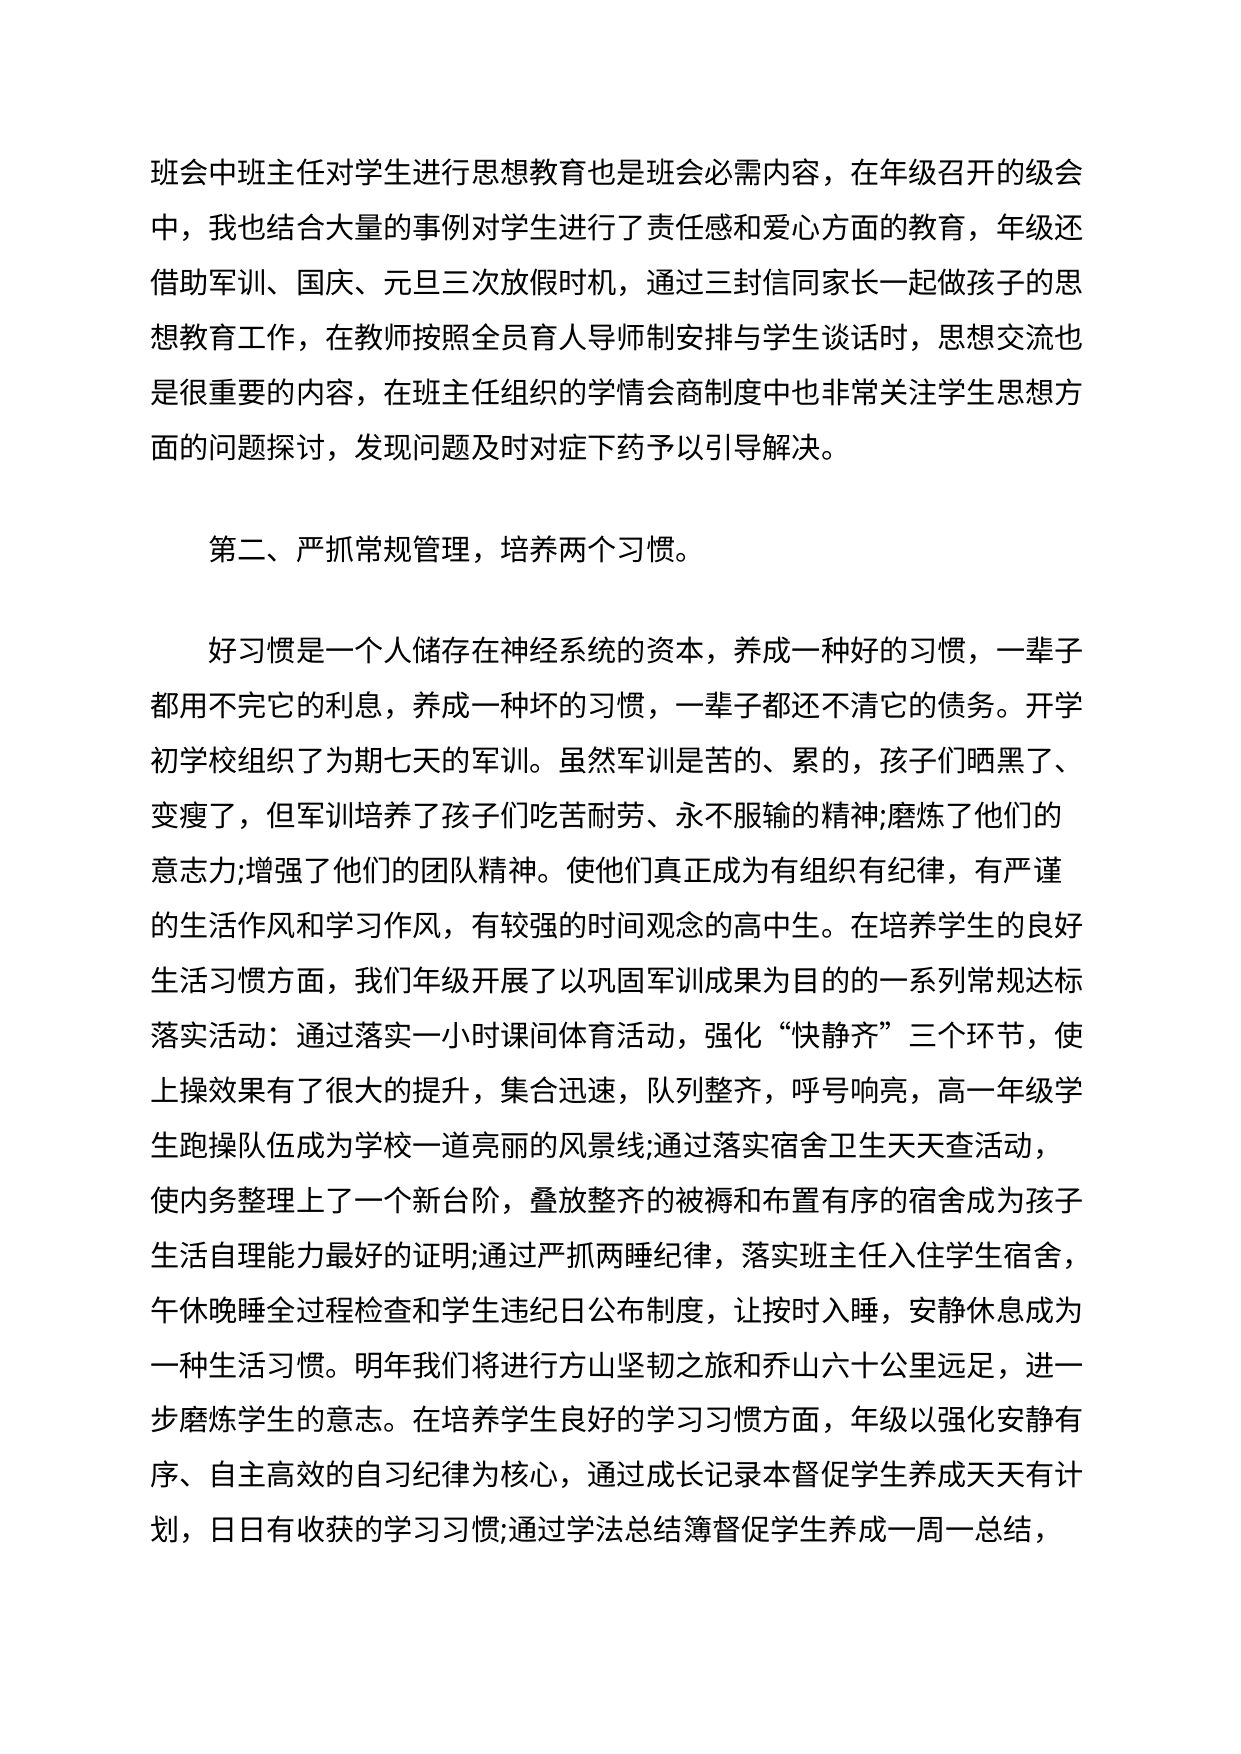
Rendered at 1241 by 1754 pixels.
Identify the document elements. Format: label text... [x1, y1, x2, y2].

text 第二、严抓常规管理，培养两个习惯。 [150, 526, 1090, 568]
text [150, 628, 1090, 1549]
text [150, 150, 1090, 467]
